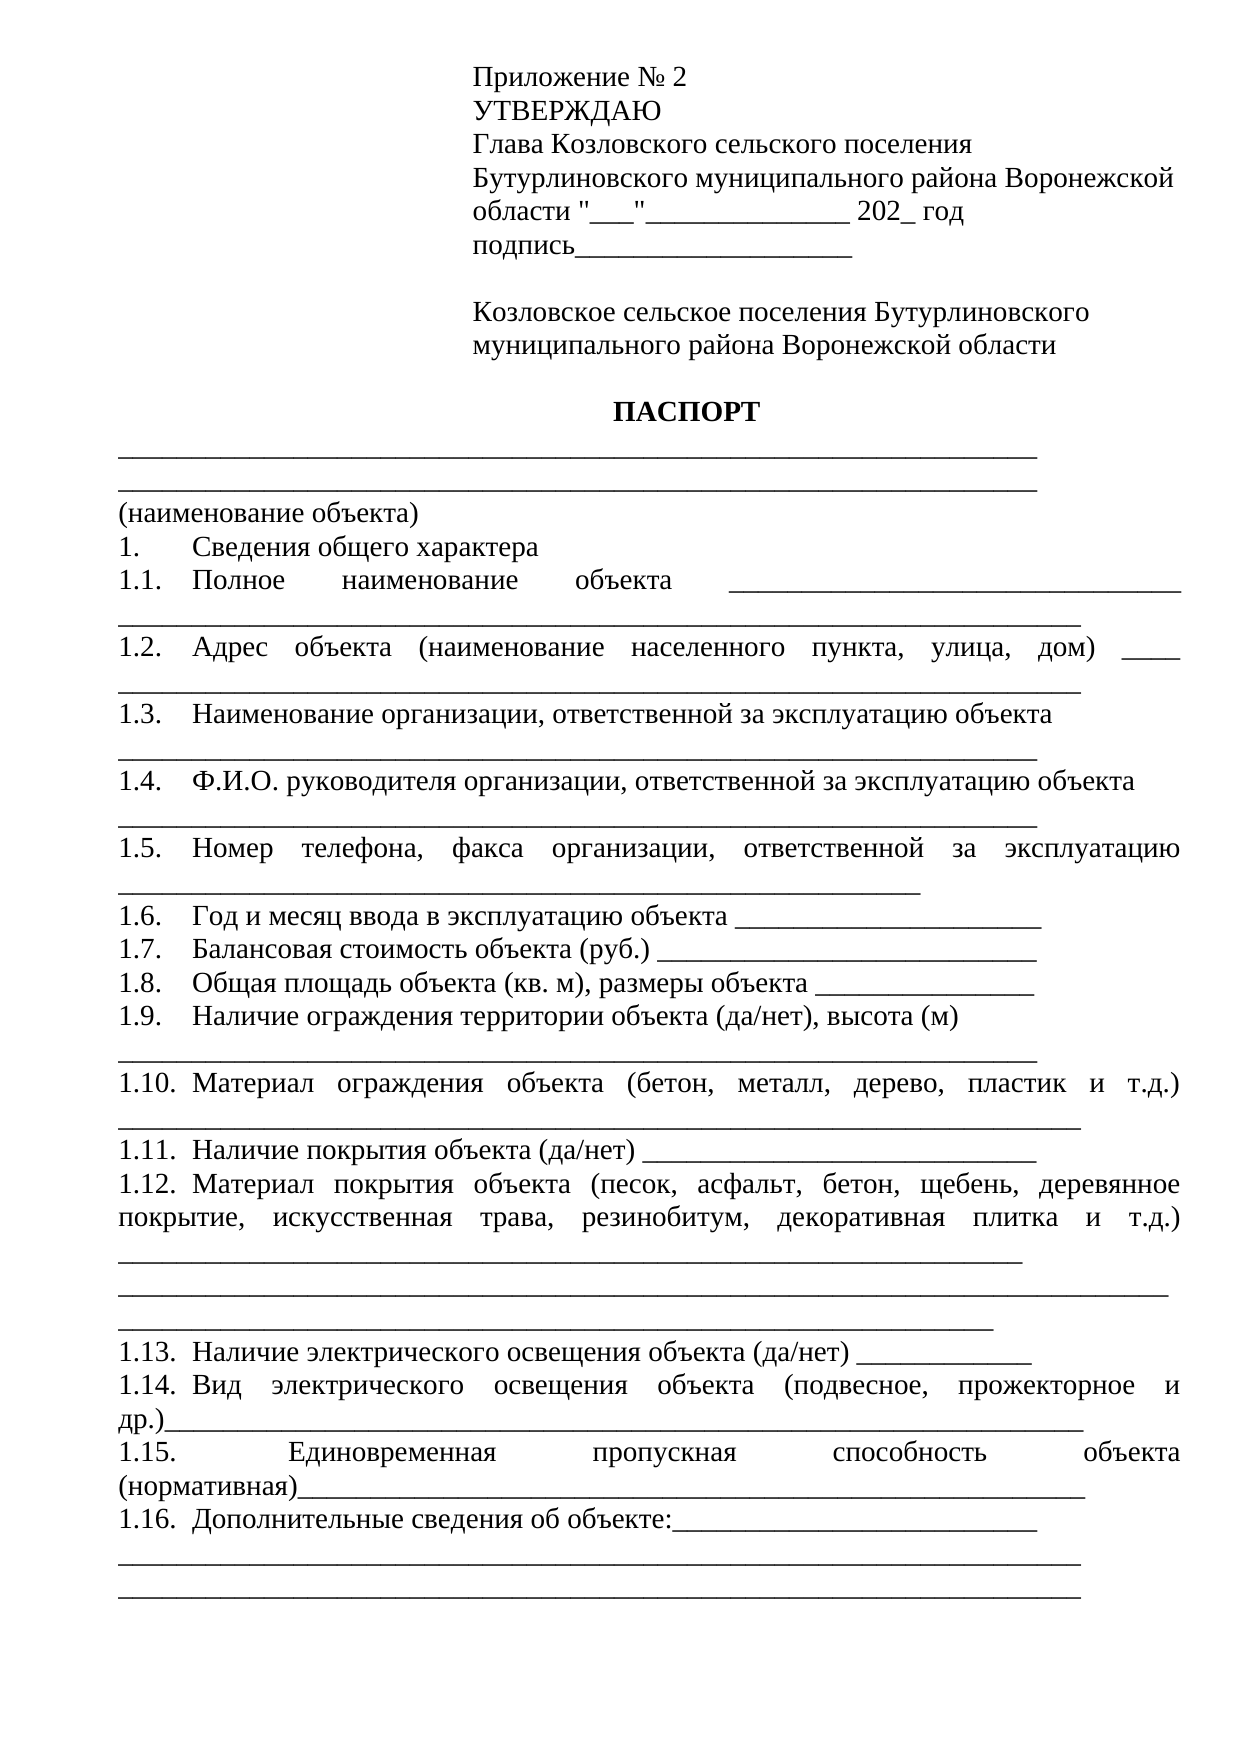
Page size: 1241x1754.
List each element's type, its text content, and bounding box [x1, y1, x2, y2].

list Материал покрытия объекта (песок, асфальт, бетон, щебень, деревянное покрытие, искусственная трава, резинобитум, декоративная плитка и т.д.) ______________________________________________________________ [118, 1166, 1181, 1267]
text _______________________________________________________________ _______________________________________________________________ [118, 428, 1181, 495]
text УТВЕРЖДАЮ [472, 93, 1181, 126]
text ПАСПОРТ [118, 394, 1181, 428]
list Ф.И.О. руководителя организации, ответственной за эксплуатацию объекта [118, 763, 1181, 797]
list Полное наименование объекта _______________________________ __________________________________________________________________ [118, 562, 1181, 629]
list Единовременная пропускная способность объекта (нормативная)______________________________________________________ [118, 1434, 1181, 1501]
list Общая площадь объекта (кв. м), размеры объекта _______________ [118, 965, 1181, 998]
text ____________________________________________________________________________________________________________________________________ [118, 1267, 1181, 1334]
list Номер телефона, факса организации, ответственной за эксплуатацию _______________________________________________________ [118, 831, 1181, 898]
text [118, 1535, 1181, 1568]
text _______________________________________________________________ [118, 730, 1181, 763]
text (наименование объекта) [118, 495, 1181, 529]
text Глава Козловского сельского поселения Бутурлиновского муниципального района Воронежской области "___"______________ 202_ год подпись___________________ [472, 126, 1181, 260]
list Наличие электрического освещения объекта (да/нет) ____________ [118, 1334, 1181, 1367]
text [118, 1568, 1181, 1602]
list Балансовая стоимость объекта (руб.) __________________________ [118, 931, 1181, 965]
list Адрес объекта (наименование населенного пункта, улица, дом) ____ __________________________________________________________________ [118, 629, 1181, 696]
text Приложение № 2 [472, 59, 1181, 93]
list Наименование организации, ответственной за эксплуатацию объекта [118, 696, 1181, 730]
text _______________________________________________________________ [118, 797, 1181, 831]
list Дополнительные сведения об объекте:_________________________ [118, 1501, 1181, 1535]
list Материал ограждения объекта (бетон, металл, дерево, пластик и т.д.) __________________________________________________________________ [118, 1065, 1181, 1132]
list Сведения общего характера [118, 529, 1181, 562]
text Козловское сельское поселения Бутурлиновского муниципального района Воронежской области [472, 294, 1181, 361]
list Год и месяц ввода в эксплуатацию объекта _____________________ [118, 898, 1181, 931]
list Наличие ограждения территории объекта (да/нет), высота (м) [118, 998, 1181, 1032]
list Вид электрического освещения объекта (подвесное, прожекторное и др.)_______________________________________________________________ [118, 1367, 1181, 1434]
text _______________________________________________________________ [118, 1032, 1181, 1065]
list Наличие покрытия объекта (да/нет) ___________________________ [118, 1132, 1181, 1166]
